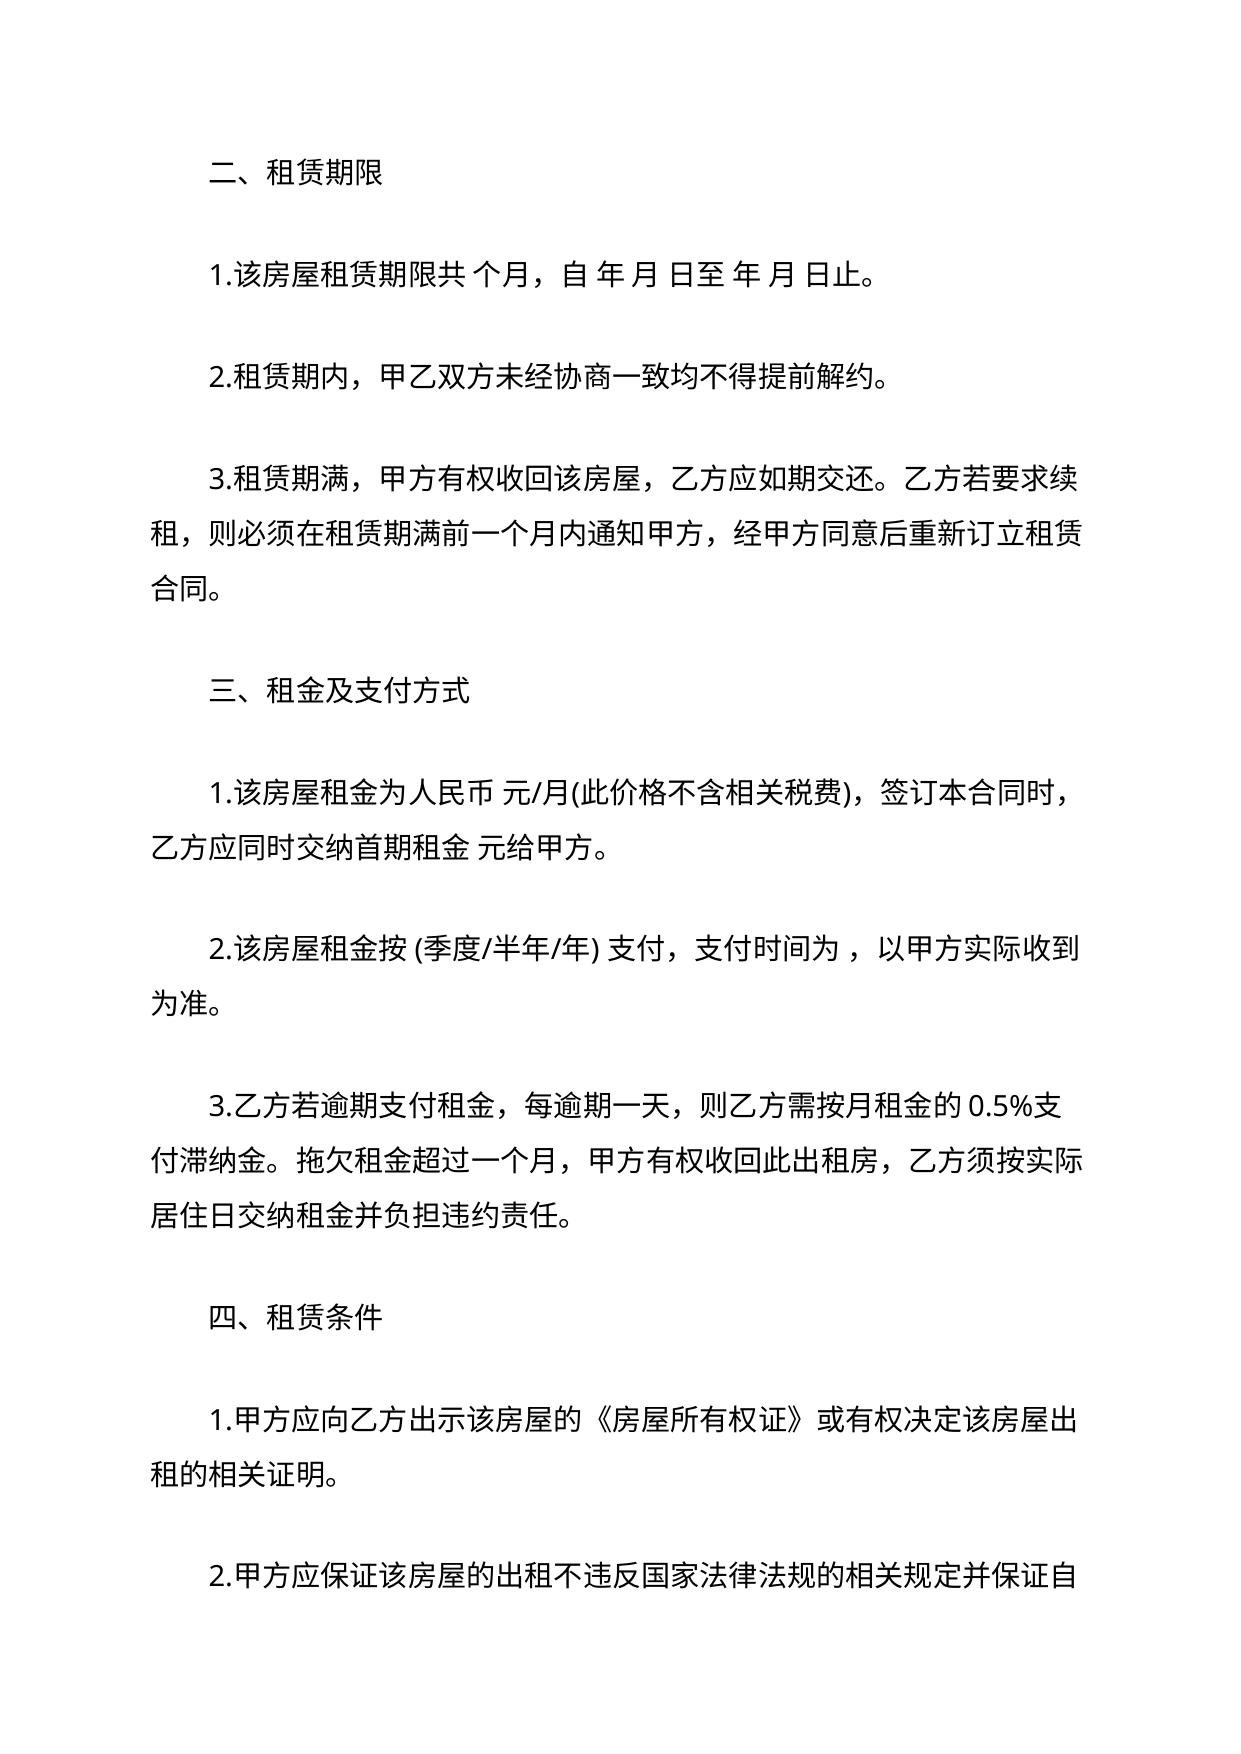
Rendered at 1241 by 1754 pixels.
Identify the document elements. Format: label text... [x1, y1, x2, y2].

text 四、租赁条件 [150, 1294, 1090, 1337]
text 1.甲方应向乙方出示该房屋的《房屋所有权证》或有权决定该房屋出租的相关证明。 [150, 1396, 1090, 1493]
text 二、租赁期限 [150, 150, 1090, 192]
text 3.租赁期满，甲方有权收回该房屋，乙方应如期交还。乙方若要求续租，则必须在租赁期满前一个月内通知甲方，经甲方同意后重新订立租赁合同。 [150, 456, 1090, 608]
text 三、租金及支付方式 [150, 667, 1090, 710]
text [150, 1553, 1090, 1595]
text 1.该房屋租赁期限共 个月，自 年 月 日至 年 月 日止。 [150, 252, 1090, 294]
text 2.该房屋租金按 (季度/半年/年) 支付，支付时间为 ，以甲方实际收到为准。 [150, 926, 1090, 1023]
text 3.乙方若逾期支付租金，每逾期一天，则乙方需按月租金的0.5%支付滞纳金。拖欠租金超过一个月，甲方有权收回此出租房，乙方须按实际居住日交纳租金并负担违约责任。 [150, 1083, 1090, 1235]
text 2.租赁期内，甲乙双方未经协商一致均不得提前解约。 [150, 354, 1090, 396]
text 1.该房屋租金为人民币 元/月(此价格不含相关税费)，签订本合同时，乙方应同时交纳首期租金 元给甲方。 [150, 769, 1090, 866]
